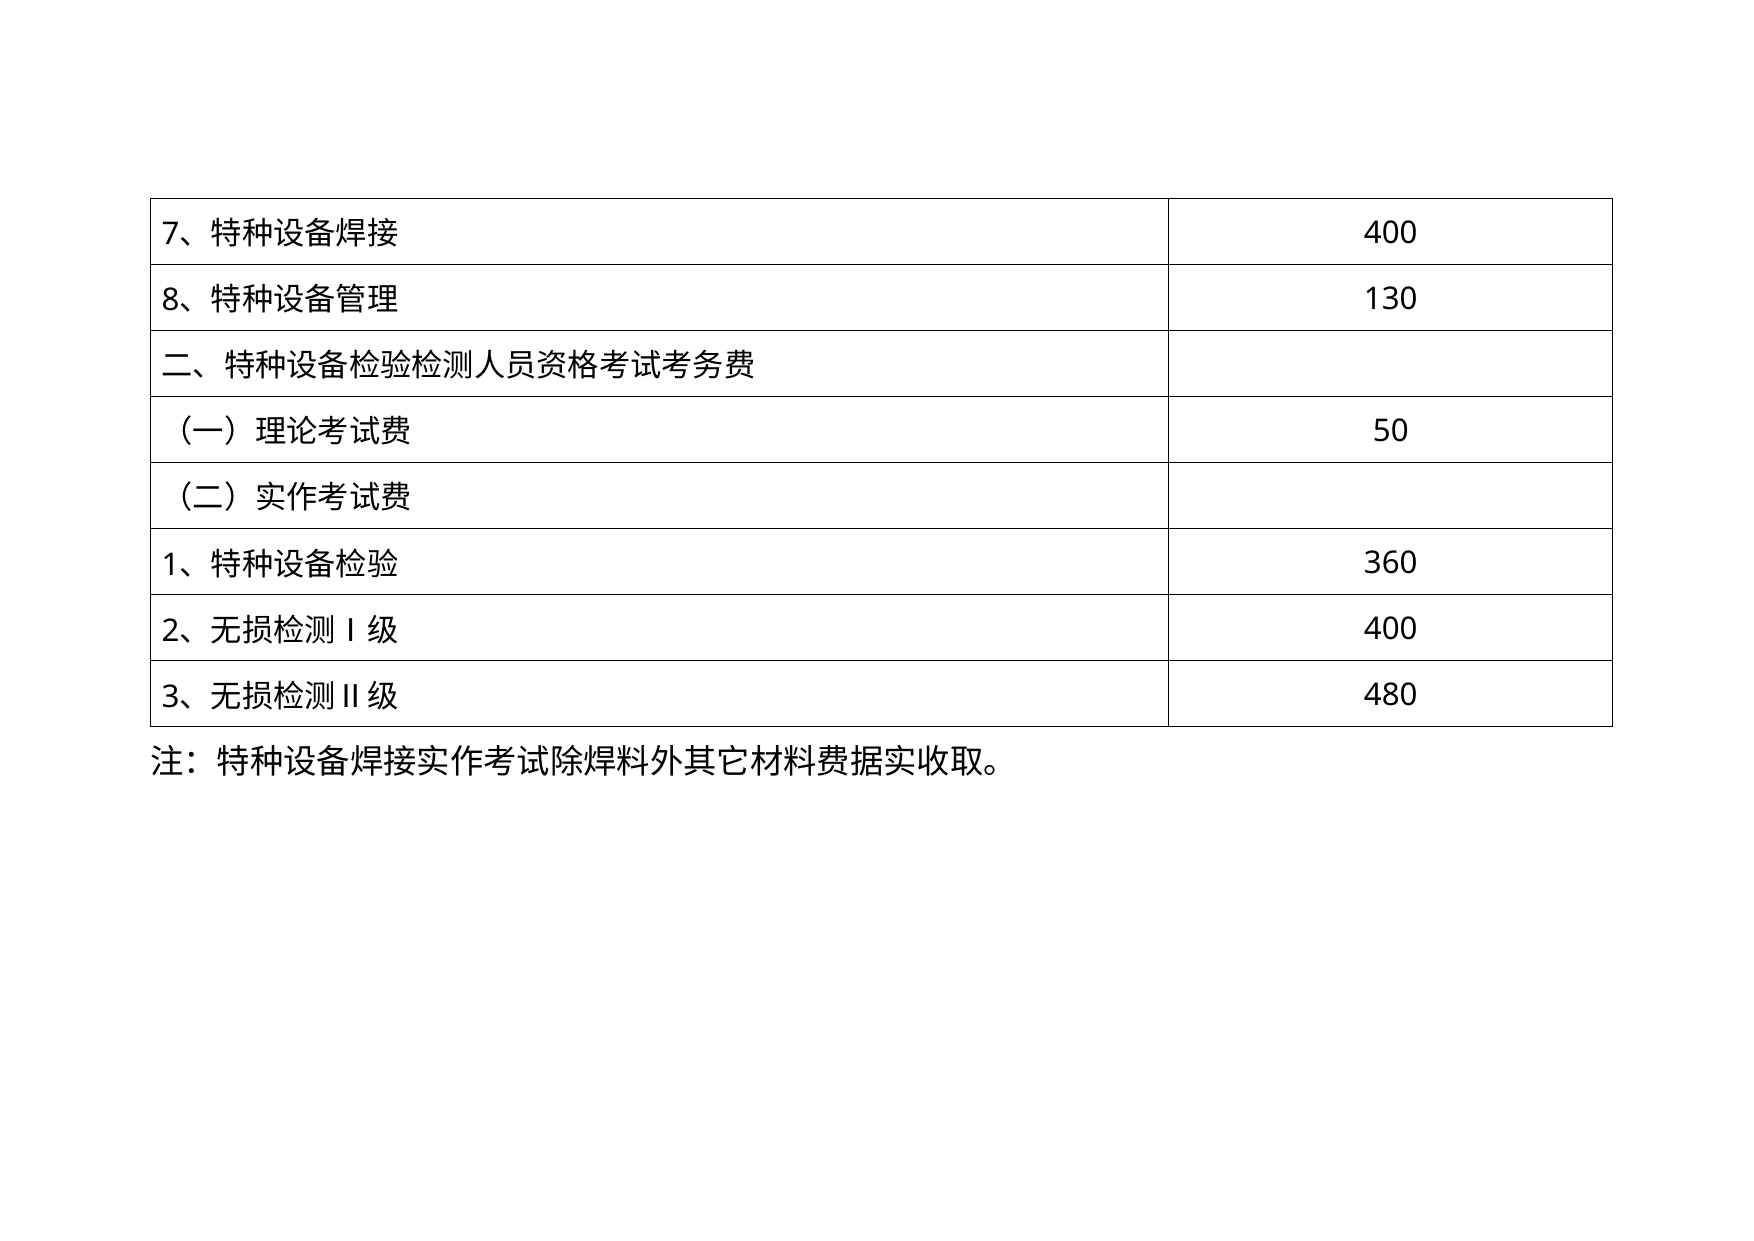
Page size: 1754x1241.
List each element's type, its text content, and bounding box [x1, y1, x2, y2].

table_cell （二）实作考试费 [151, 463, 1168, 528]
table_cell 1、特种设备检验 [151, 529, 1168, 594]
table_cell 400 [1169, 199, 1612, 264]
table_cell 400 [1169, 595, 1612, 660]
text 注：特种设备焊接实作考试除焊料外其它材料费据实收取。 [150, 727, 1604, 792]
table_cell 二、特种设备检验检测人员资格考试考务费 [151, 331, 1168, 396]
table_cell [1169, 331, 1612, 396]
table_cell 8、特种设备管理 [151, 265, 1168, 330]
table_cell 7、特种设备焊接 [151, 199, 1168, 264]
table_cell 130 [1169, 265, 1612, 330]
table_cell 480 [1169, 661, 1612, 726]
table_cell 3、无损检测Ⅱ级 [151, 661, 1168, 726]
table_cell 360 [1169, 529, 1612, 594]
table_cell [1169, 463, 1612, 528]
table_cell 2、无损检测Ⅰ级 [151, 595, 1168, 660]
table_cell 50 [1169, 397, 1612, 462]
table_cell （一）理论考试费 [151, 397, 1168, 462]
